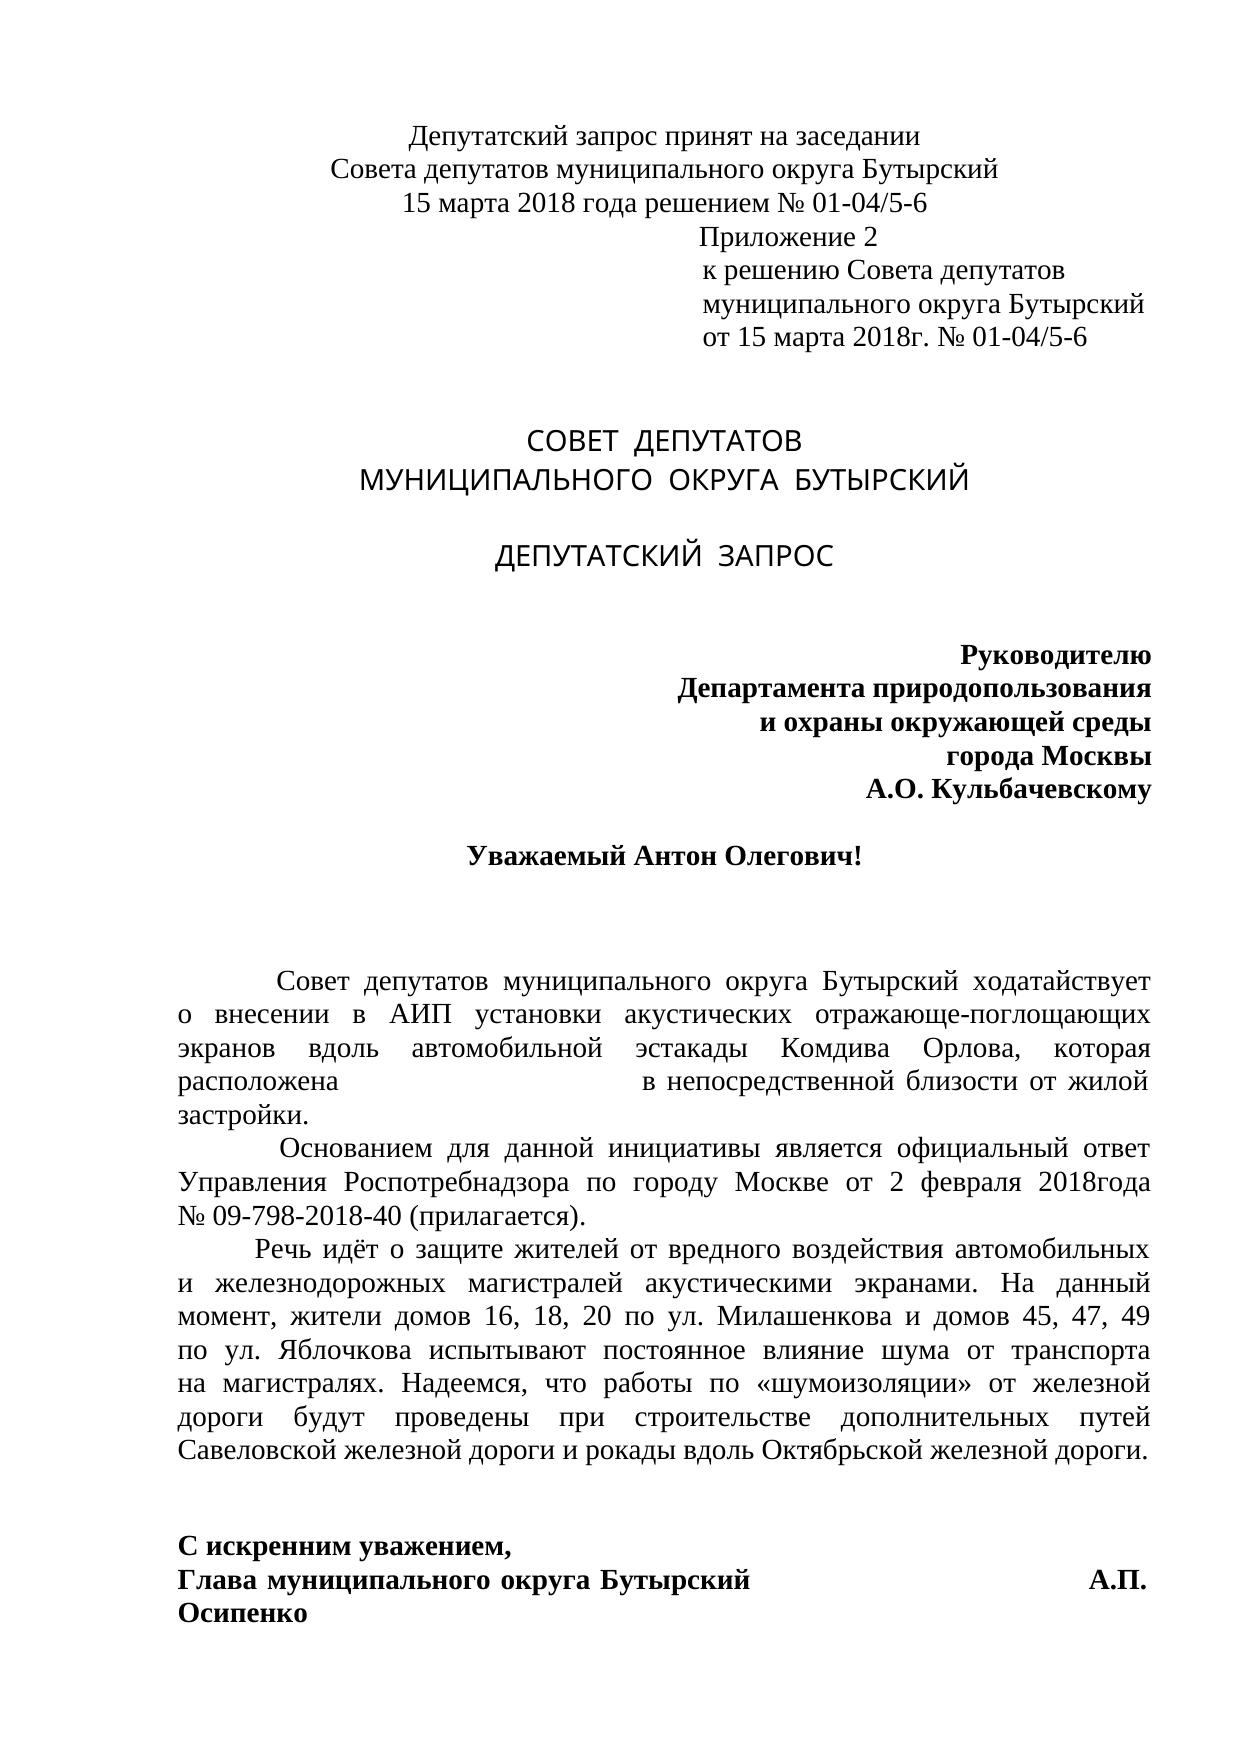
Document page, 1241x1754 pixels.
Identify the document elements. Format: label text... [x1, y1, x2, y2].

text А.О. Кульбачевскому [177, 771, 1152, 805]
text СОВЕТ ДЕПУТАТОВ [177, 420, 1152, 460]
text Уважаемый Антон Олегович! [177, 838, 1152, 872]
text 15 марта 2018 года решением № 01-04/5-6 [177, 185, 1152, 219]
text Департамента природопользования [177, 671, 1152, 704]
text ДЕПУТАТСКИЙ ЗАПРОС [177, 535, 1152, 575]
text к решению Совета депутатов [177, 252, 1152, 286]
text и охраны окружающей среды [177, 704, 1152, 738]
text Основанием для данной инициативы является официальный ответ Управления Роспотребнадзора по городу Москве от 2 февраля 2018года № 09-798-2018-40 (прилагается). [177, 1131, 1152, 1231]
text муниципального округа Бутырский [177, 286, 1152, 319]
text Совет депутатов муниципального округа Бутырский ходатайствует о внесении в АИП установки акустических отражающе-поглощающих экранов вдоль автомобильной эстакады Комдива Орлова, которая расположена в непосредственной близости от жилой застройки. [177, 963, 1152, 1131]
text Глава муниципального округа Бутырский А.П. Осипенко [177, 1562, 1152, 1629]
text Депутатский запрос принят на заседании [177, 118, 1152, 152]
text С искренним уважением, [177, 1528, 1152, 1562]
text от 15 марта 2018г. № 01-04/5-6 [177, 319, 1152, 353]
text Совета депутатов муниципального округа Бутырский [177, 152, 1152, 185]
text города Москвы [177, 738, 1152, 771]
text Речь идёт о защите жителей от вредного воздействия автомобильных и железнодорожных магистралей акустическими экранами. На данный момент, жители домов 16, 18, 20 по ул. Милашенкова и домов 45, 47, 49 по ул. Яблочкова испытывают постоянное влияние шума от транспорта на магистралях. Надеемся, что работы по «шумоизоляции» от железной дороги будут проведены при строительстве дополнительных путей Савеловской железной дороги и рокады вдоль Октябрьской железной дороги. [177, 1231, 1152, 1466]
text Приложение 2 [177, 219, 1152, 252]
text МУНИЦИПАЛЬНОГО ОКРУГА БУТЫРСКИЙ [177, 460, 1152, 499]
text Руководителю [177, 637, 1152, 671]
